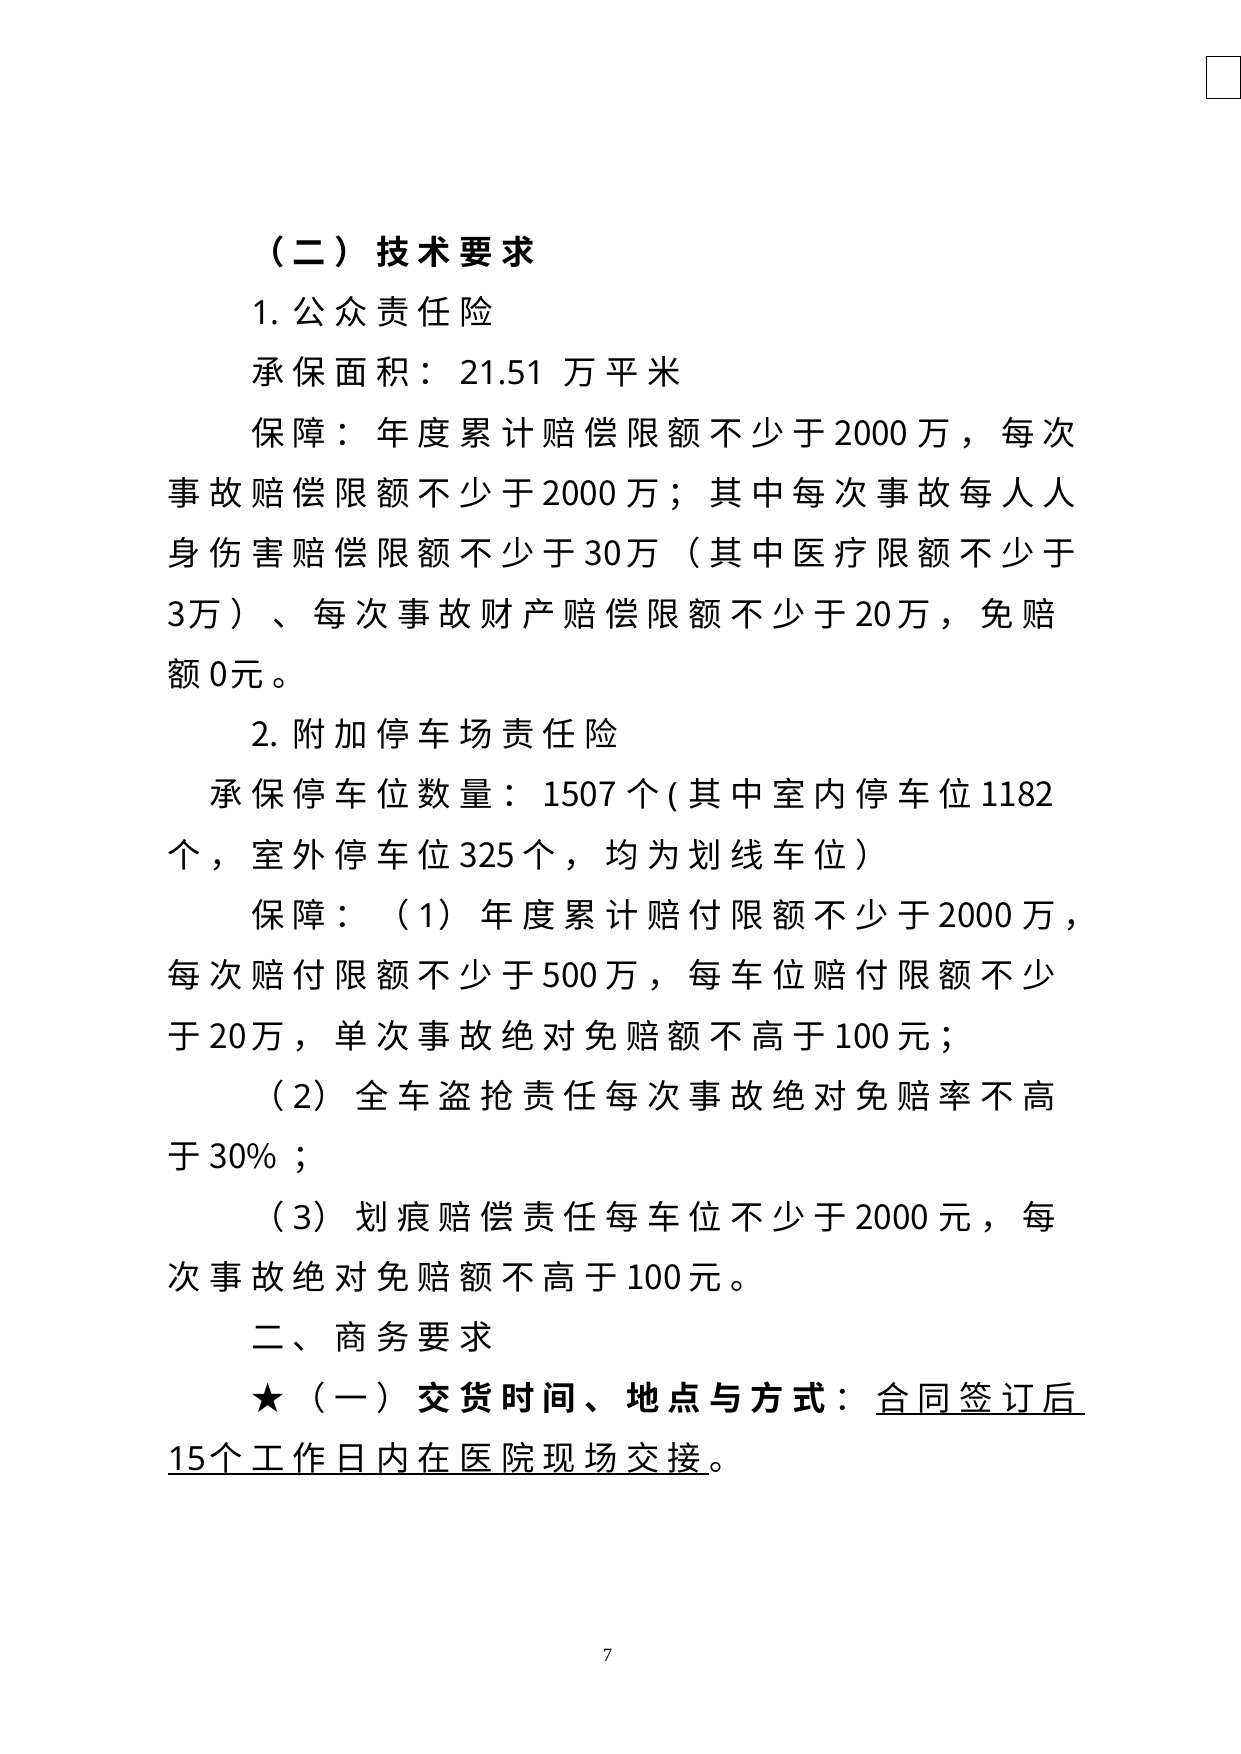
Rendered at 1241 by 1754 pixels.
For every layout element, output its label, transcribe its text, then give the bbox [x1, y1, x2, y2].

text ★（一）交货时间、地点与方式：合同签订后15个工作日内在医院现场交接。 [168, 1365, 1084, 1486]
list 附加停车场责任险 [168, 702, 1084, 762]
text 二、商务要求 [168, 1305, 1084, 1365]
list 划痕赔偿责任每车位不少于2000元，每次事故绝对免赔额不高于100元。 [168, 1184, 1084, 1305]
list 全车盗抢责任每次事故绝对免赔率不高于30% ； [168, 1064, 1084, 1184]
text （二）技术要求 [168, 219, 1084, 280]
text 保障：（1）年度累计赔付限额不少于2000万，每次赔付限额不少于500万，每车位赔付限额不少于20万，单次事故绝对免赔额不高于100元； [168, 883, 1084, 1064]
text 承保停车位数量：1507个(其中室内停车位1182个，室外停车位325个，均为划线车位） [168, 762, 1084, 883]
text 1.公众责任险 [168, 280, 1084, 340]
text 保障：年度累计赔偿限额不少于2000万，每次事故赔偿限额不少于2000万；其中每次事故每人人身伤害赔偿限额不少于30万（其中医疗限额不少于3万）、每次事故财产赔偿限额不少于20万，免赔额0元。 [168, 400, 1084, 702]
table_header [1207, 57, 1240, 98]
text 承保面积：21.51万平米 [168, 340, 1084, 400]
